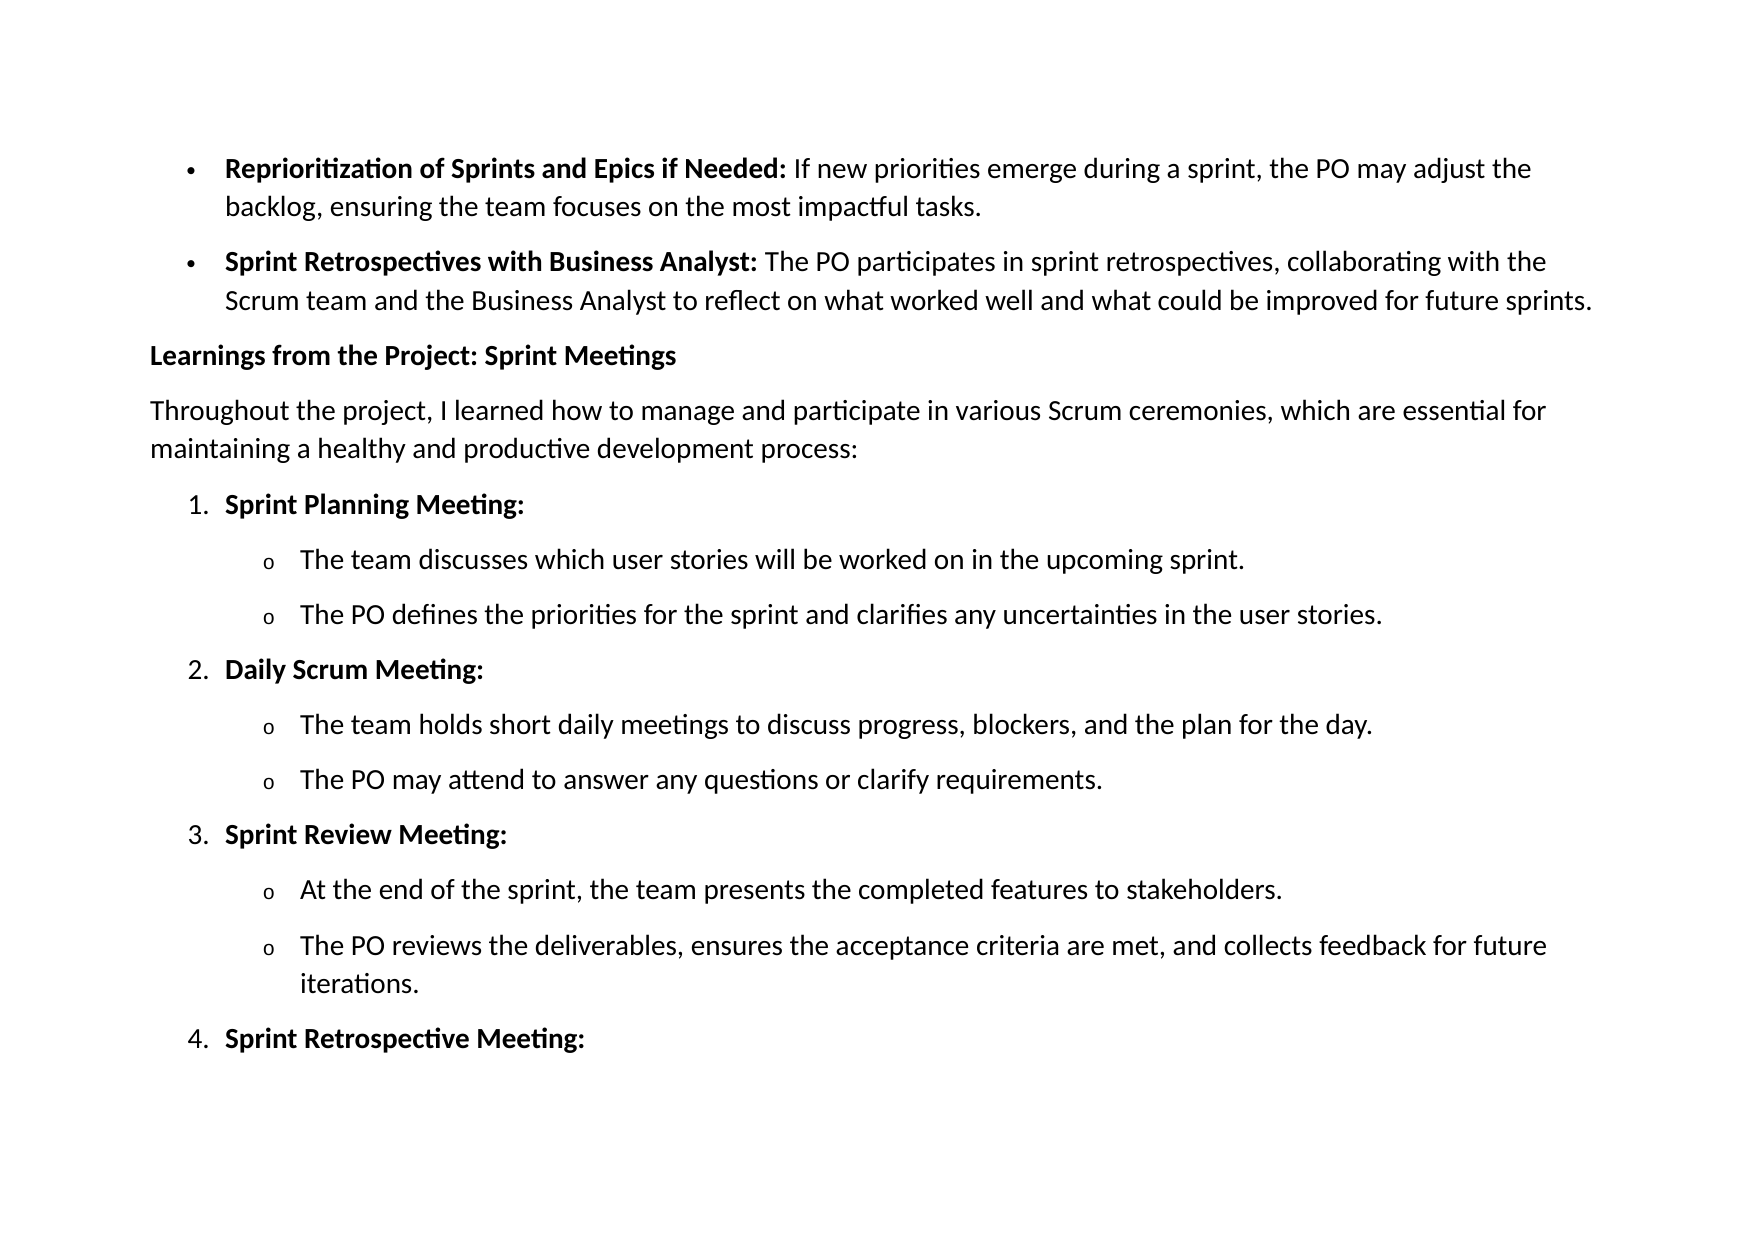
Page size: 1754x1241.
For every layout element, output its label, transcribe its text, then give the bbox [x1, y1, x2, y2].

list The team discusses which user stories will be worked on in the upcoming sprint. [262, 541, 1604, 576]
list Reprioritization of Sprints and Epics if Needed: If new priorities emerge during a sprint, the PO may adjust the backlog, ensuring the team focuses on the most impactful tasks. [187, 150, 1604, 224]
list Daily Scrum Meeting: [187, 651, 1604, 687]
list At the end of the sprint, the team presents the completed features to stakeholders. [262, 871, 1604, 907]
list The PO may attend to answer any questions or clarify requirements. [262, 761, 1604, 797]
list The PO defines the priorities for the sprint and clarifies any uncertainties in the user stories. [262, 596, 1604, 632]
text Learnings from the Project: Sprint Meetings [150, 337, 1604, 373]
text Throughout the project, I learned how to manage and participate in various Scrum ceremonies, which are essential for maintaining a healthy and productive development process: [150, 392, 1604, 466]
list Sprint Planning Meeting: [187, 486, 1604, 521]
list The PO reviews the deliverables, ensures the acceptance criteria are met, and collects feedback for future iterations. [262, 927, 1604, 1001]
list Sprint Review Meeting: [187, 816, 1604, 852]
list Sprint Retrospectives with Business Analyst: The PO participates in sprint retrospectives, collaborating with the Scrum team and the Business Analyst to reflect on what worked well and what could be improved for future sprints. [187, 243, 1604, 318]
list The team holds short daily meetings to discuss progress, blockers, and the plan for the day. [262, 706, 1604, 742]
list Sprint Retrospective Meeting: [187, 1020, 1604, 1056]
